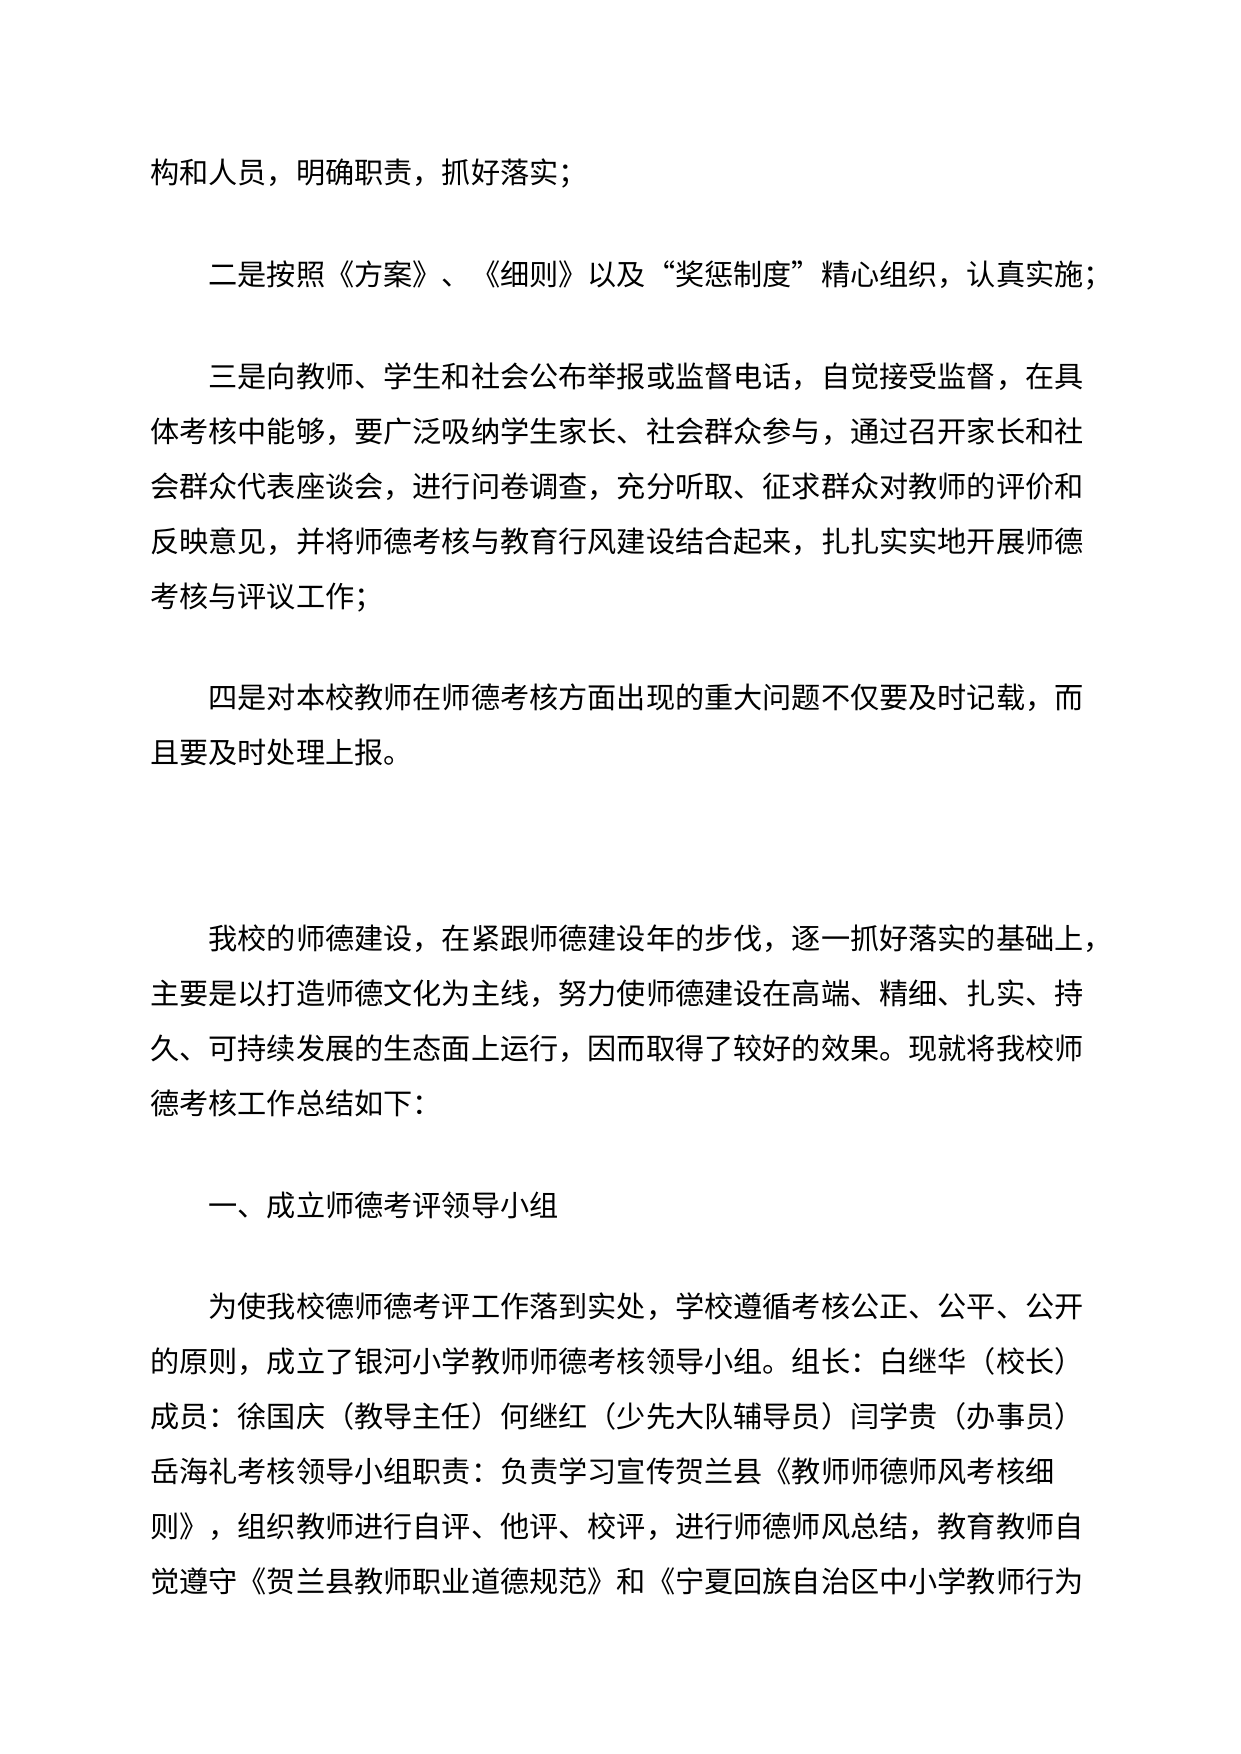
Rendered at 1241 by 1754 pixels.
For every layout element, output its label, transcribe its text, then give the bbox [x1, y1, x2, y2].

text 一、成立师德考评领导小组 [150, 1182, 1090, 1224]
text 我校的师德建设，在紧跟师德建设年的步伐，逐一抓好落实的基础上，主要是以打造师德文化为主线，努力使师德建设在高端、精细、扎实、持久、可持续发展的生态面上运行，因而取得了较好的效果。现就将我校师德考核工作总结如下： [150, 916, 1090, 1123]
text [150, 150, 1090, 192]
text 四是对本校教师在师德考核方面出现的重大问题不仅要及时记载，而且要及时处理上报。 [150, 675, 1090, 772]
text 二是按照《方案》、《细则》以及“奖惩制度”精心组织，认真实施； [150, 252, 1090, 294]
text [150, 1284, 1090, 1601]
text 三是向教师、学生和社会公布举报或监督电话，自觉接受监督，在具体考核中能够，要广泛吸纳学生家长、社会群众参与，通过召开家长和社会群众代表座谈会，进行问卷调查，充分听取、征求群众对教师的评价和反映意见，并将师德考核与教育行风建设结合起来，扎扎实实地开展师德考核与评议工作； [150, 353, 1090, 615]
